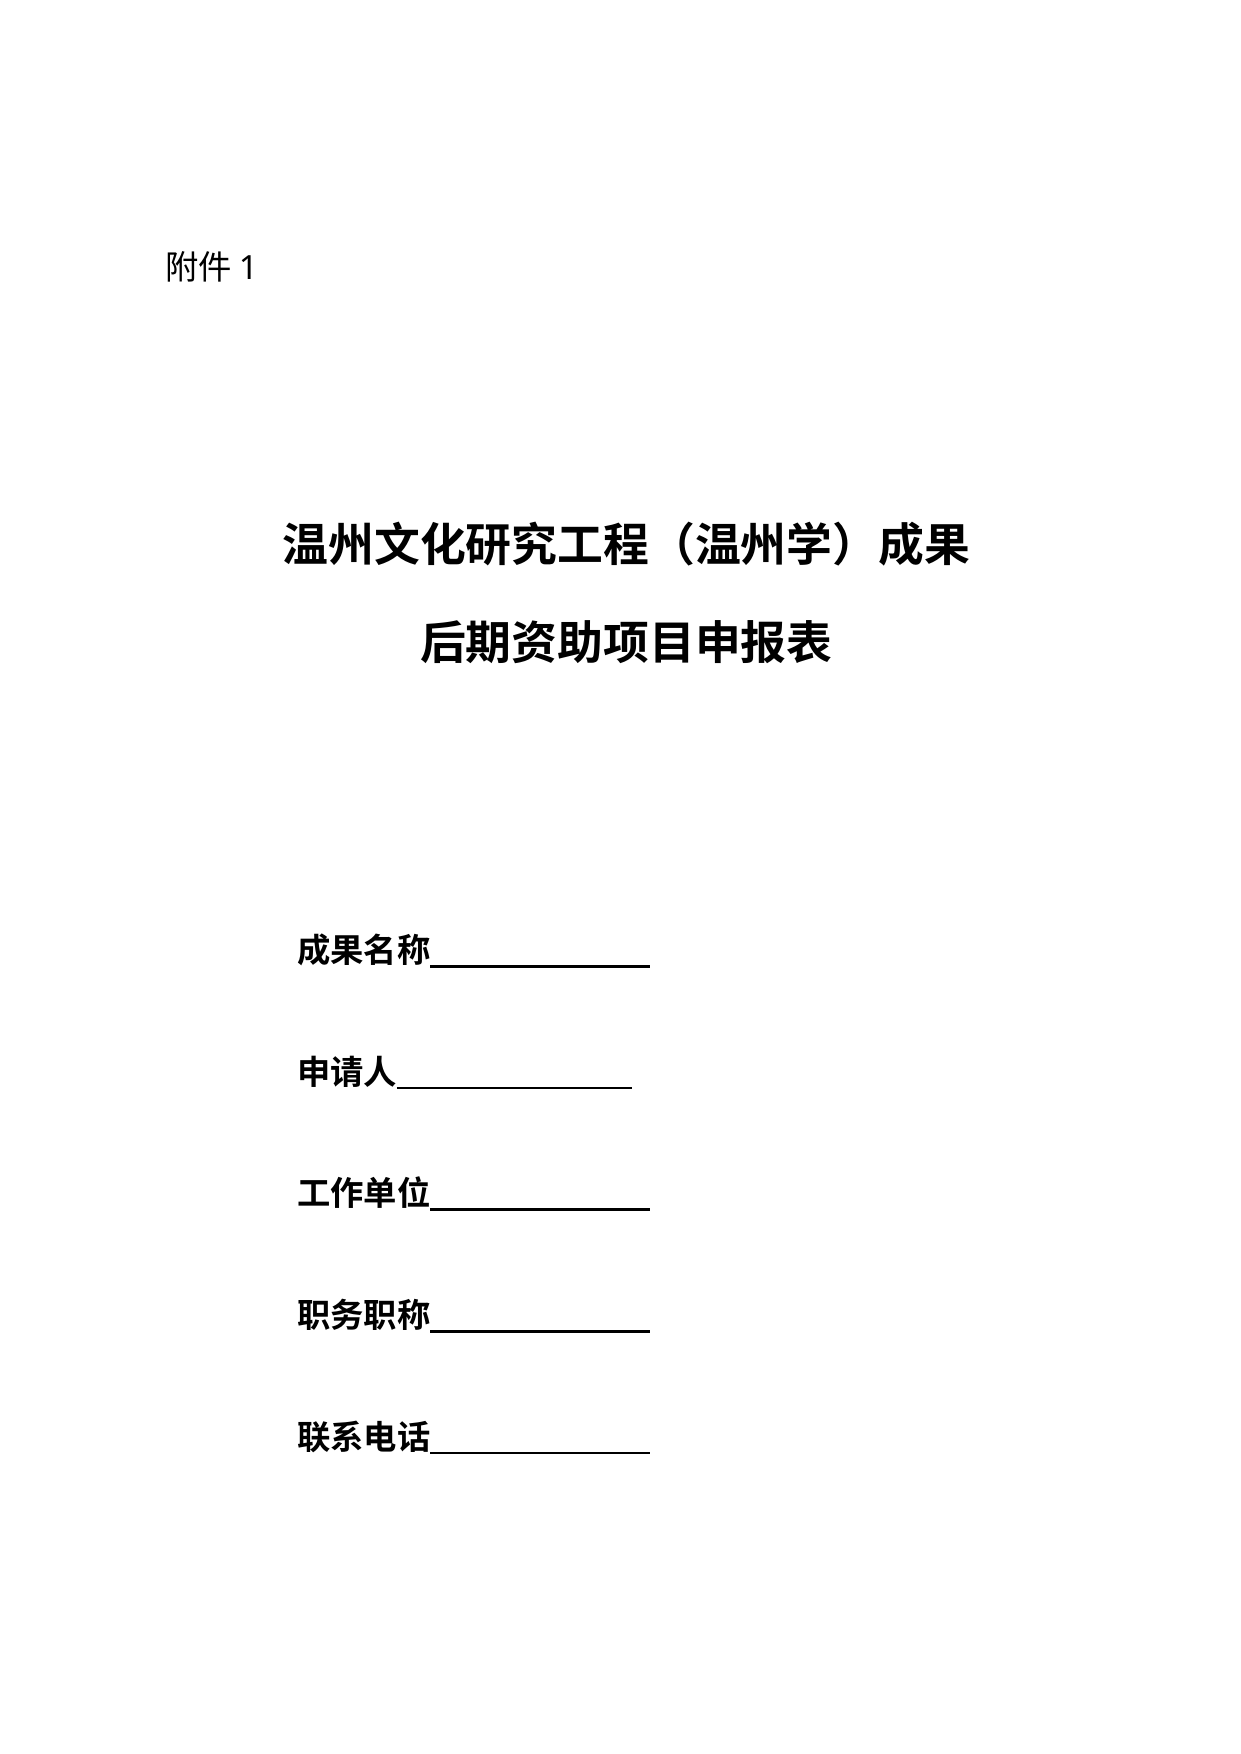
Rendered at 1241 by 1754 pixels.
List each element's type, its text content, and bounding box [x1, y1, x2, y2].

text 工作单位 [165, 1159, 1087, 1224]
text 申请人 [165, 1037, 1087, 1102]
text 温州文化研究工程（温州学）成果 [165, 493, 1087, 590]
text 成果名称 [165, 916, 1087, 981]
text 附件1 [165, 233, 1087, 298]
text 后期资助项目申报表 [165, 590, 1087, 688]
text 联系电话 [165, 1402, 1087, 1467]
text 职务职称 [165, 1281, 1087, 1346]
